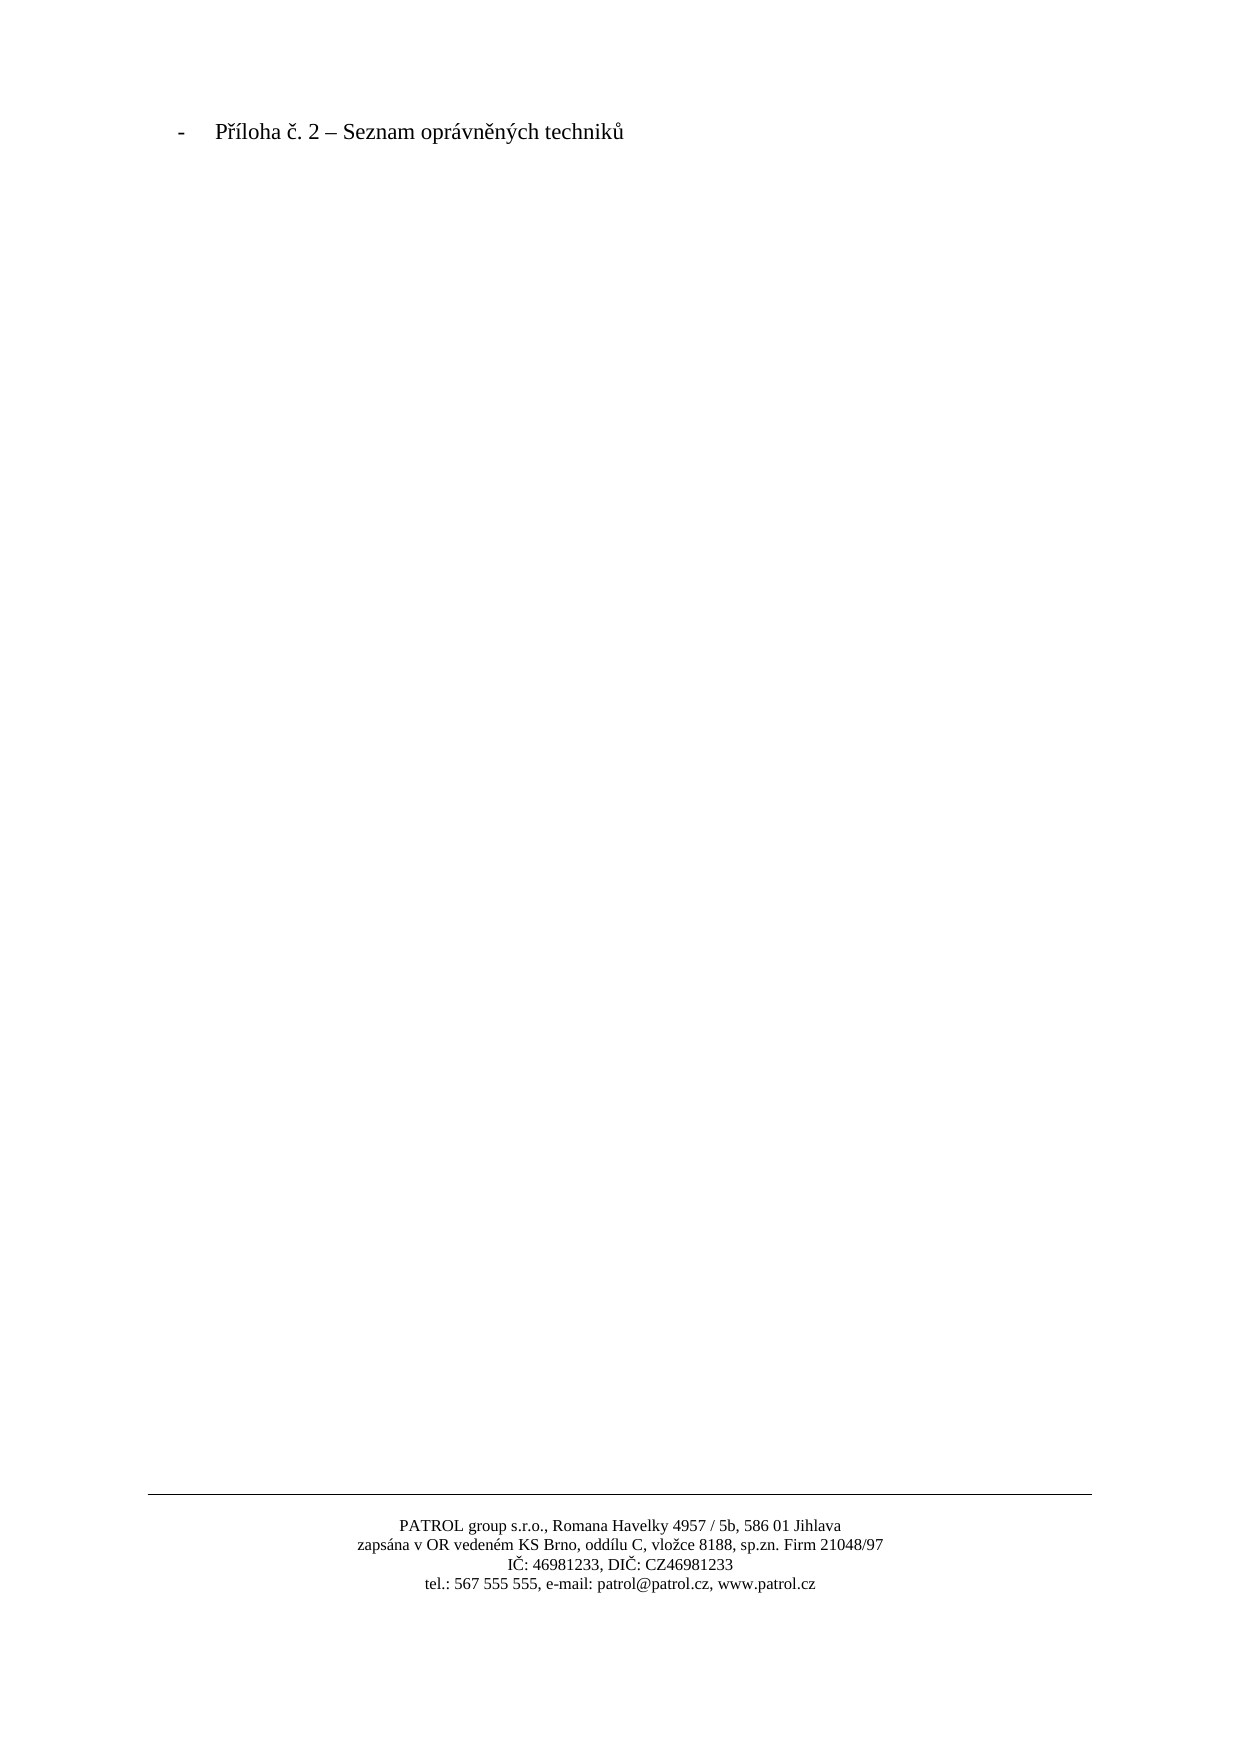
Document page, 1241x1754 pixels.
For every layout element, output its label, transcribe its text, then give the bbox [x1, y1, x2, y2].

list Příloha č. 2 – Seznam oprávněných techniků [177, 118, 1092, 144]
